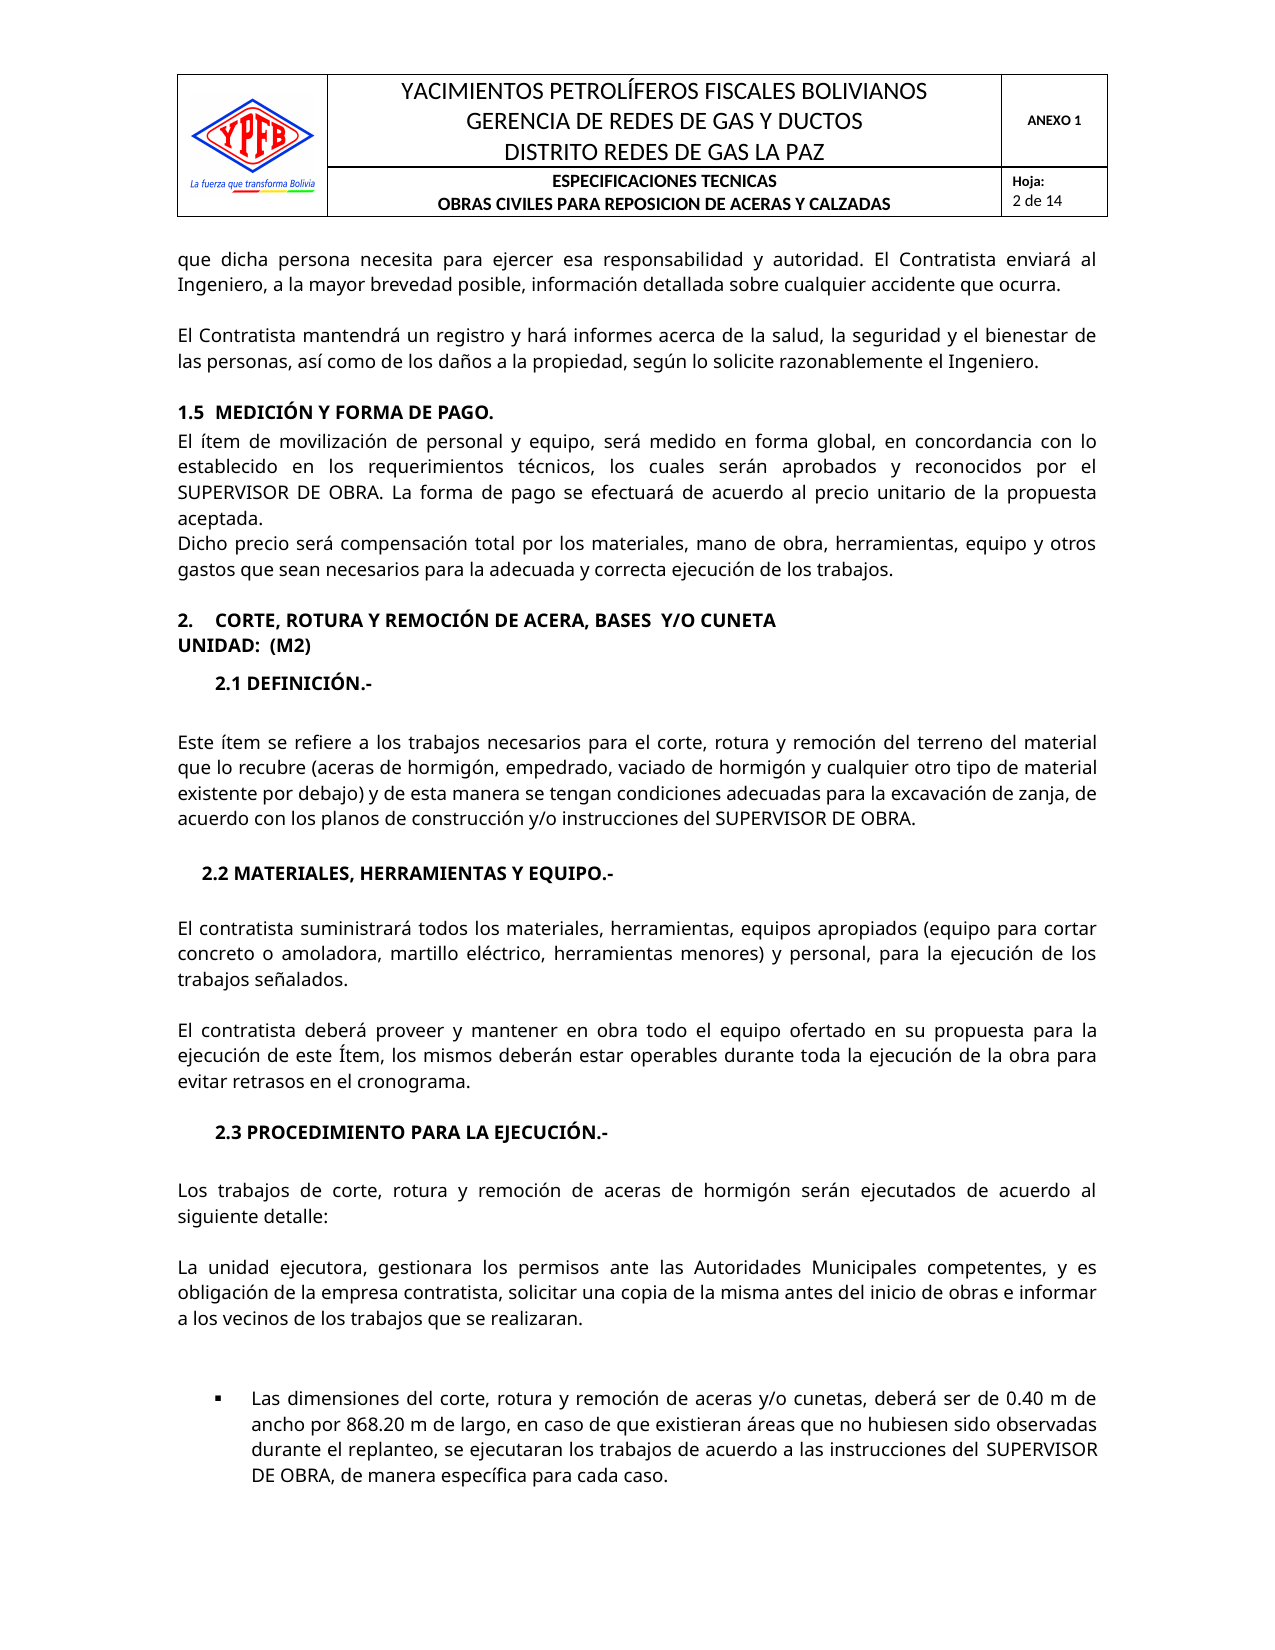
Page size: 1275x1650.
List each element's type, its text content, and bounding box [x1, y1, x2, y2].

picture [188, 93, 316, 198]
list 2.1 DEFINICIÓN.- [215, 671, 1098, 696]
list El contratista deberá proveer y mantener en obra todo el equipo ofertado en su propuesta para la ejecución de este Ítem, los mismos deberán estar operables durante toda la ejecución de la obra para evitar retrasos en el cronograma. [177, 1017, 1098, 1093]
list Las dimensiones del corte, rotura y remoción de aceras y/o cunetas, deberá ser de 0.40 m de ancho por 868.20 m de largo, en caso de que existieran áreas que no hubiesen sido observadas durante el replanteo, se ejecutaran los trabajos de acuerdo a las instrucciones del SUPERVISOR DE OBRA, de manera específica para cada caso. [213, 1385, 1098, 1487]
text La unidad ejecutora, gestionara los permisos ante las Autoridades Municipales competentes, y es obligación de la empresa contratista, solicitar una copia de la misma antes del inicio de obras e informar a los vecinos de los trabajos que se realizaran. [177, 1254, 1098, 1331]
subtitle CORTE, ROTURA Y REMOCIÓN DE ACERA, BASES Y/O CUNETA [177, 607, 1098, 632]
text 2.2 MATERIALES, HERRAMIENTAS Y EQUIPO.- [177, 860, 1098, 886]
text El ítem de movilización de personal y equipo, será medido en forma global, en concordancia con lo establecido en los requerimientos técnicos, los cuales serán aprobados y reconocidos por el SUPERVISOR DE OBRA. La forma de pago se efectuará de acuerdo al precio unitario de la propuesta aceptada. [177, 428, 1098, 530]
text El Contratista mantendrá un registro y hará informes acerca de la salud, la seguridad y el bienestar de las personas, así como de los daños a la propiedad, según lo solicite razonablemente el Ingeniero. [177, 322, 1098, 373]
text UNIDAD: (M2) [177, 632, 1098, 658]
list MEDICIÓN Y FORMA DE PAGO. [177, 399, 1098, 424]
list 2.3 PROCEDIMIENTO PARA LA EJECUCIÓN.- [215, 1119, 1098, 1144]
text Este ítem se refiere a los trabajos necesarios para el corte, rotura y remoción del terreno del material que lo recubre (aceras de hormigón, empedrado, vaciado de hormigón y cualquier otro tipo de material existente por debajo) y de esta manera se tengan condiciones adecuadas para la excavación de zanja, de acuerdo con los planos de construcción y/o instrucciones del SUPERVISOR DE OBRA. [177, 729, 1098, 831]
text Dicho precio será compensación total por los materiales, mano de obra, herramientas, equipo y otros gastos que sean necesarios para la adecuada y correcta ejecución de los trabajos. [177, 530, 1098, 581]
list El contratista suministrará todos los materiales, herramientas, equipos apropiados (equipo para cortar concreto o amoladora, martillo eléctrico, herramientas menores) y personal, para la ejecución de los trabajos señalados. [177, 915, 1098, 991]
text Los trabajos de corte, rotura y remoción de aceras de hormigón serán ejecutados de acuerdo al siguiente detalle: [177, 1177, 1098, 1228]
